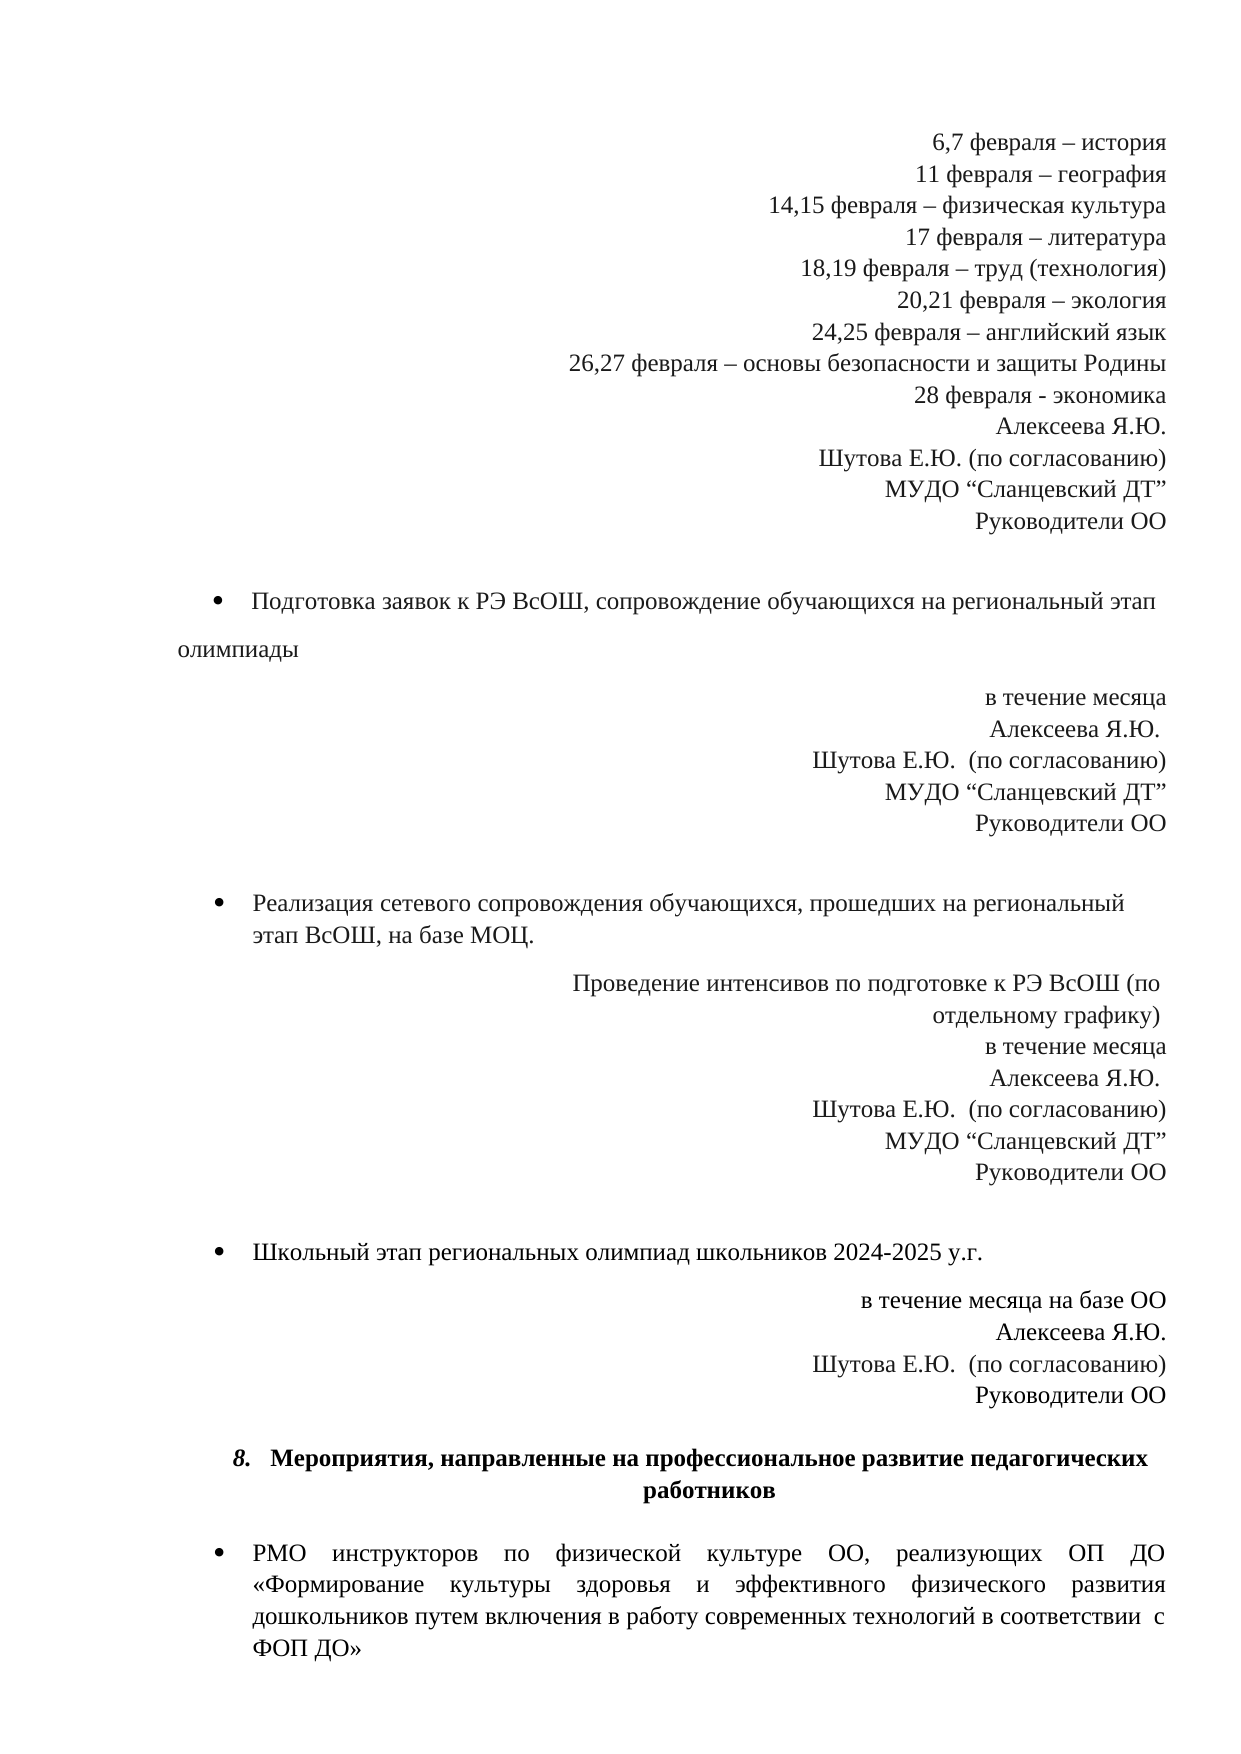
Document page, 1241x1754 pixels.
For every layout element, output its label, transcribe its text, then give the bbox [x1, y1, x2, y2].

text 20,21 февраля – экология [177, 285, 1166, 314]
text 18,19 февраля – труд (технология) [177, 253, 1166, 282]
text Руководители ОО [177, 1380, 1166, 1409]
text олимпиады [177, 634, 1166, 663]
list Реализация сетевого сопровождения обучающихся, прошедших на региональный [215, 888, 1166, 917]
text в течение месяца [177, 1031, 1166, 1060]
list Мероприятия, направленные на профессиональное развитие педагогических работников [215, 1443, 1166, 1504]
text 26,27 февраля – основы безопасности и защиты Родины [177, 348, 1166, 377]
text МУДО “Сланцевский ДТ” [177, 777, 1166, 806]
text Руководители ОО [177, 506, 1166, 535]
text МУДО “Сланцевский ДТ” [177, 1126, 1166, 1155]
text МУДО “Сланцевский ДТ” [177, 474, 1166, 503]
text 17 февраля – литература [177, 222, 1166, 251]
text 24,25 февраля – английский язык [177, 317, 1166, 345]
list этап ВсОШ, на базе МОЦ. [252, 920, 1166, 949]
text в течение месяца [177, 682, 1166, 711]
text 14,15 февраля – физическая культура [177, 190, 1166, 219]
text Шутова Е.Ю. (по согласованию) [177, 443, 1166, 472]
text Шутова Е.Ю. (по согласованию) [177, 745, 1166, 774]
text отдельному графику) [177, 1000, 1166, 1028]
text Шутова Е.Ю. (по согласованию) [177, 1349, 1166, 1377]
text 11 февраля – география [177, 159, 1166, 188]
text 6,7 февраля – история [177, 127, 1166, 156]
text Руководители ОО [177, 1157, 1166, 1186]
list Школьный этап региональных олимпиад школьников 2024-2025 у.г. [215, 1237, 1166, 1266]
list РМО инструкторов по физической культуре ОО, реализующих ОП ДО «Формирование культуры здоровья и эффективного физического развития дошкольников путем включения в работу современных технологий в соответствии с ФОП ДО» [215, 1538, 1166, 1661]
list Подготовка заявок к РЭ ВсОШ, сопровождение обучающихся на региональный этап [213, 586, 1166, 614]
text Алексеева Я.Ю. [177, 714, 1166, 743]
text Проведение интенсивов по подготовке к РЭ ВсОШ (по [177, 968, 1166, 997]
text 28 февраля - экономика [177, 380, 1166, 408]
text Алексеева Я.Ю. [177, 1063, 1166, 1092]
text в течение месяца на базе ОО [177, 1286, 1166, 1314]
text Алексеева Я.Ю. [177, 411, 1166, 440]
text Руководители ОО [177, 808, 1166, 837]
text Шутова Е.Ю. (по согласованию) [177, 1094, 1166, 1123]
text Алексеева Я.Ю. [177, 1317, 1166, 1346]
